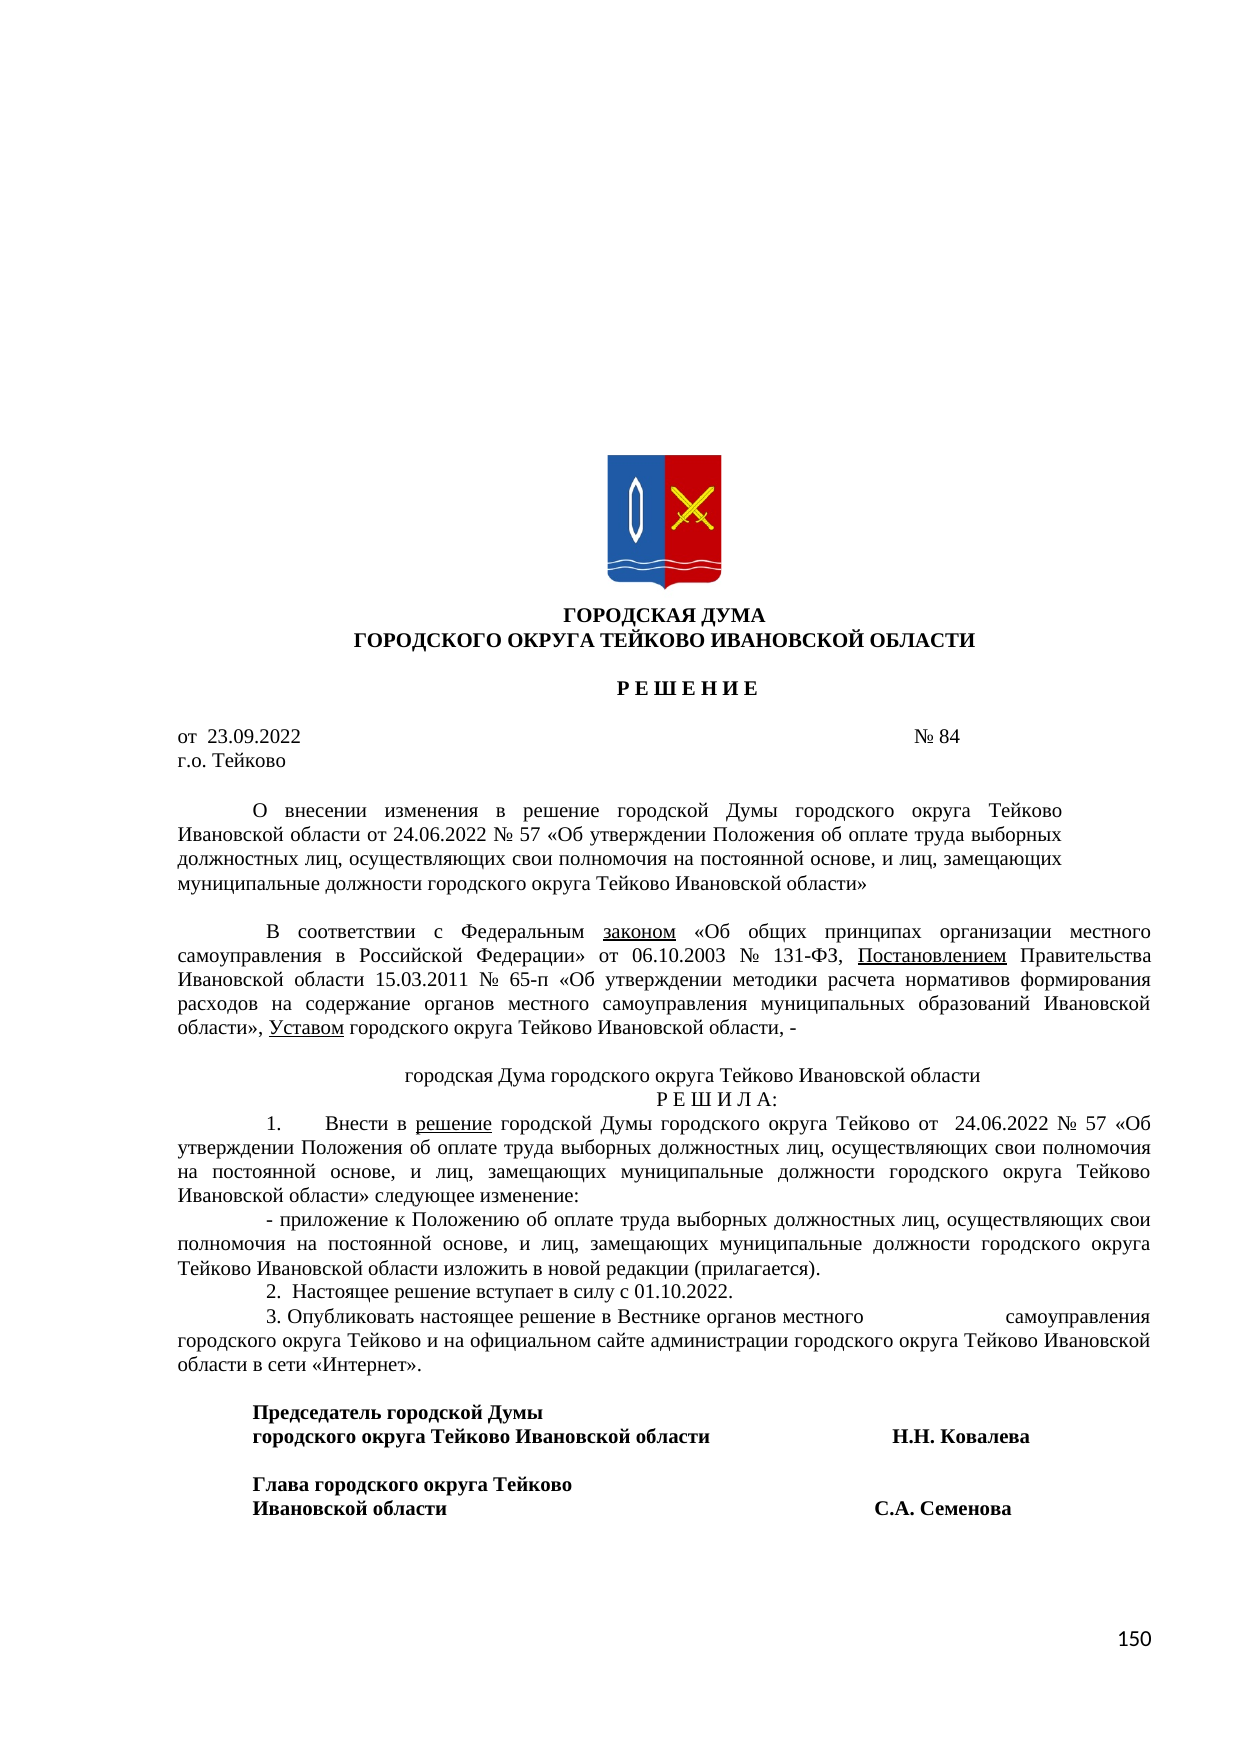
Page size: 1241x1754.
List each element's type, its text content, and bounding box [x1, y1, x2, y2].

text Р Е Ш И Л А: [177, 1087, 1181, 1111]
list Внести в решение городской Думы городского округа Тейково от 24.06.2022 № 57 «Об утверждении Положения об оплате труда выборных должностных лиц, осуществляющих свои полномочия на постоянной основе, и лиц, замещающих муниципальные должности городского округа Тейково Ивановской области» следующее изменение: [177, 1111, 1152, 1207]
text ГОРОДСКАЯ ДУМА [177, 603, 1152, 627]
list Ивановской области С.А. Семенова [177, 1496, 1181, 1520]
text Председатель городской Думы [177, 1400, 1181, 1424]
title г.о. Тейково [177, 748, 1152, 772]
text 2. Настоящее решение вступает в силу с 01.10.2022. [177, 1279, 1152, 1303]
text - приложение к Положению об оплате труда выборных должностных лиц, осуществляющих свои полномочия на постоянной основе, и лиц, замещающих муниципальные должности городского округа Тейково Ивановской области изложить в новой редакции (прилагается). [177, 1207, 1152, 1279]
text О внесении изменения в решение городской Думы городского округа Тейково Ивановской области от 24.06.2022 № 57 «Об утверждении Положения об оплате труда выборных должностных лиц, осуществляющих свои полномочия на постоянной основе, и лиц, замещающих муниципальные должности городского округа Тейково Ивановской области» [177, 798, 1063, 894]
picture [607, 455, 722, 604]
text 3. Опубликовать настоящее решение в Вестнике органов местного самоуправления городского округа Тейково и на официальном сайте администрации городского округа Тейково Ивановской области в сети «Интернет». [177, 1303, 1152, 1376]
text ГОРОДСКОГО ОКРУГА ТЕЙКОВО ИВАНОВСКОЙ ОБЛАСТИ [177, 627, 1152, 652]
text городского округа Тейково Ивановской области Н.Н. Ковалева [177, 1424, 1181, 1448]
text Глава городского округа Тейково [177, 1472, 1181, 1496]
title от 23.09.2022 № 84 [177, 724, 1152, 748]
text Р Е Ш Е Н И Е [148, 676, 1152, 700]
text В соответствии с Федеральным законом «Об общих принципах организации местного самоуправления в Российской Федерации» от 06.10.2003 № 131-ФЗ, Постановлением Правительства Ивановской области 15.03.2011 № 65-п «Об утверждении методики расчета нормативов формирования расходов на содержание органов местного самоуправления муниципальных образований Ивановской области», Уставом городского округа Тейково Ивановской области, - [177, 918, 1152, 1039]
text городская Дума городского округа Тейково Ивановской области [177, 1063, 1152, 1087]
